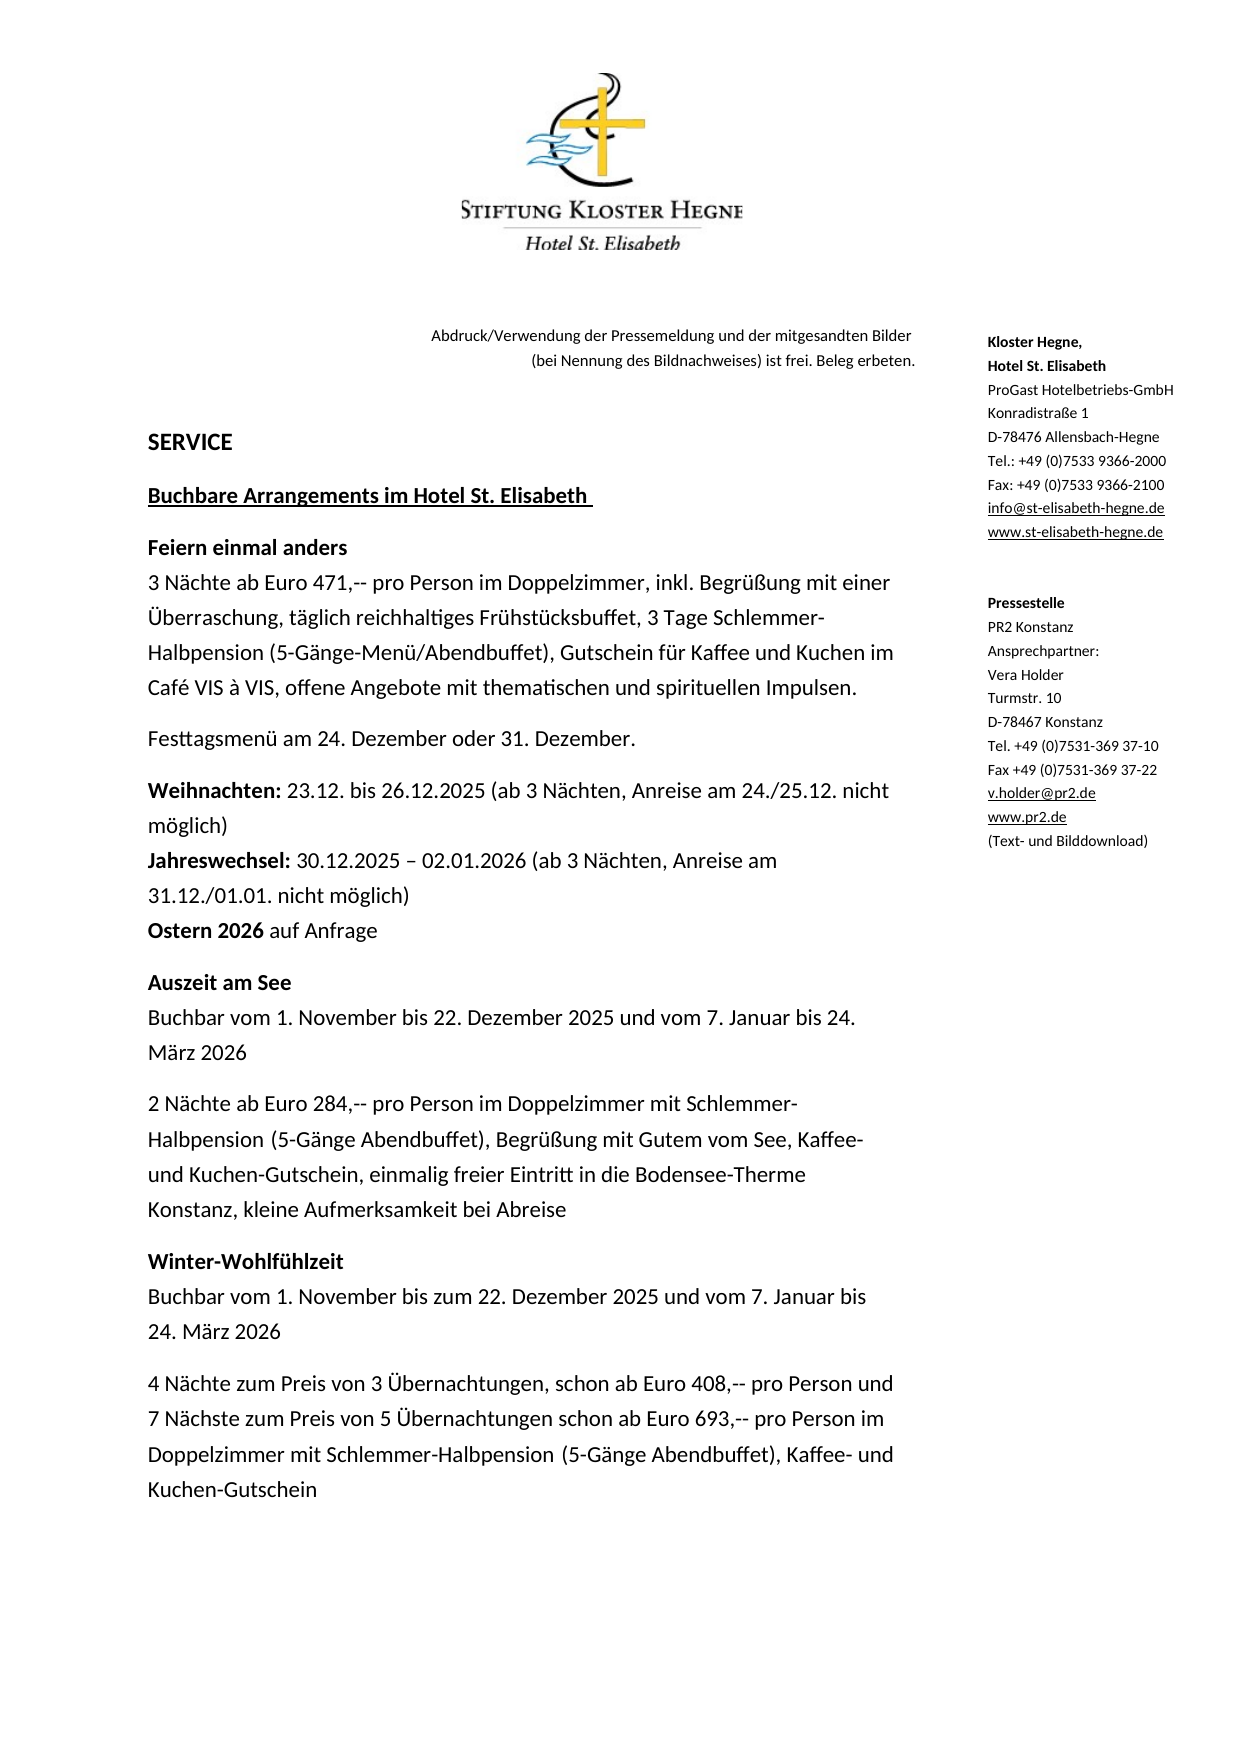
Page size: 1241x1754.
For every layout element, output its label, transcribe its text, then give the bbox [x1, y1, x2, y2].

text Festtagsmenü am 24. Dezember oder 31. Dezember. [148, 724, 901, 752]
text Feiern einmal anders 3 Nächte ab Euro 471,-- pro Person im Doppelzimmer, inkl. Begrüßung mit einer Überraschung, täglich reichhaltiges Frühstücksbuffet, 3 Tage Schlemmer-Halbpension (5-Gänge-Menü/Abendbuffet), Gutschein für Kaffee und Kuchen im Café VIS à VIS, offene Angebote mit thematischen und spirituellen Impulsen. [148, 533, 901, 701]
text Buchbare Arrangements im Hotel St. Elisabeth [148, 481, 901, 509]
text Auszeit am See Buchbar vom 1. November bis 22. Dezember 2025 und vom 7. Januar bis 24. März 2026 [148, 968, 901, 1066]
text Winter-Wohlfühlzeit Buchbar vom 1. November bis zum 22. Dezember 2025 und vom 7. Januar bis 24. März 2026 [148, 1247, 901, 1345]
text SERVICE [148, 426, 916, 457]
text Weihnachten: 23.12. bis 26.12.2025 (ab 3 Nächten, Anreise am 24./25.12. nicht möglich) Jahreswechsel: 30.12.2025 – 02.01.2026 (ab 3 Nächten, Anreise am 31.12./01.01. nicht möglich) Ostern 2026 auf Anfrage [148, 776, 901, 944]
picture [461, 73, 743, 249]
text 4 Nächte zum Preis von 3 Übernachtungen, schon ab Euro 408,-- pro Person und 7 Nächste zum Preis von 5 Übernachtungen schon ab Euro 693,-- pro Person im Doppelzimmer mit Schlemmer-Halbpension (5-Gänge Abendbuffet), Kaffee- und Kuchen-Gutschein [148, 1369, 901, 1503]
text Abdruck/Verwendung der Pressemeldung und der mitgesandten Bilder (bei Nennung des Bildnachweises) ist frei. Beleg erbeten. [148, 325, 916, 371]
text 2 Nächte ab Euro 284,-- pro Person im Doppelzimmer mit Schlemmer-Halbpension (5-Gänge Abendbuffet), Begrüßung mit Gutem vom See, Kaffee- und Kuchen-Gutschein, einmalig freier Eintritt in die Bodensee-Therme Konstanz, kleine Aufmerksamkeit bei Abreise [148, 1089, 901, 1223]
